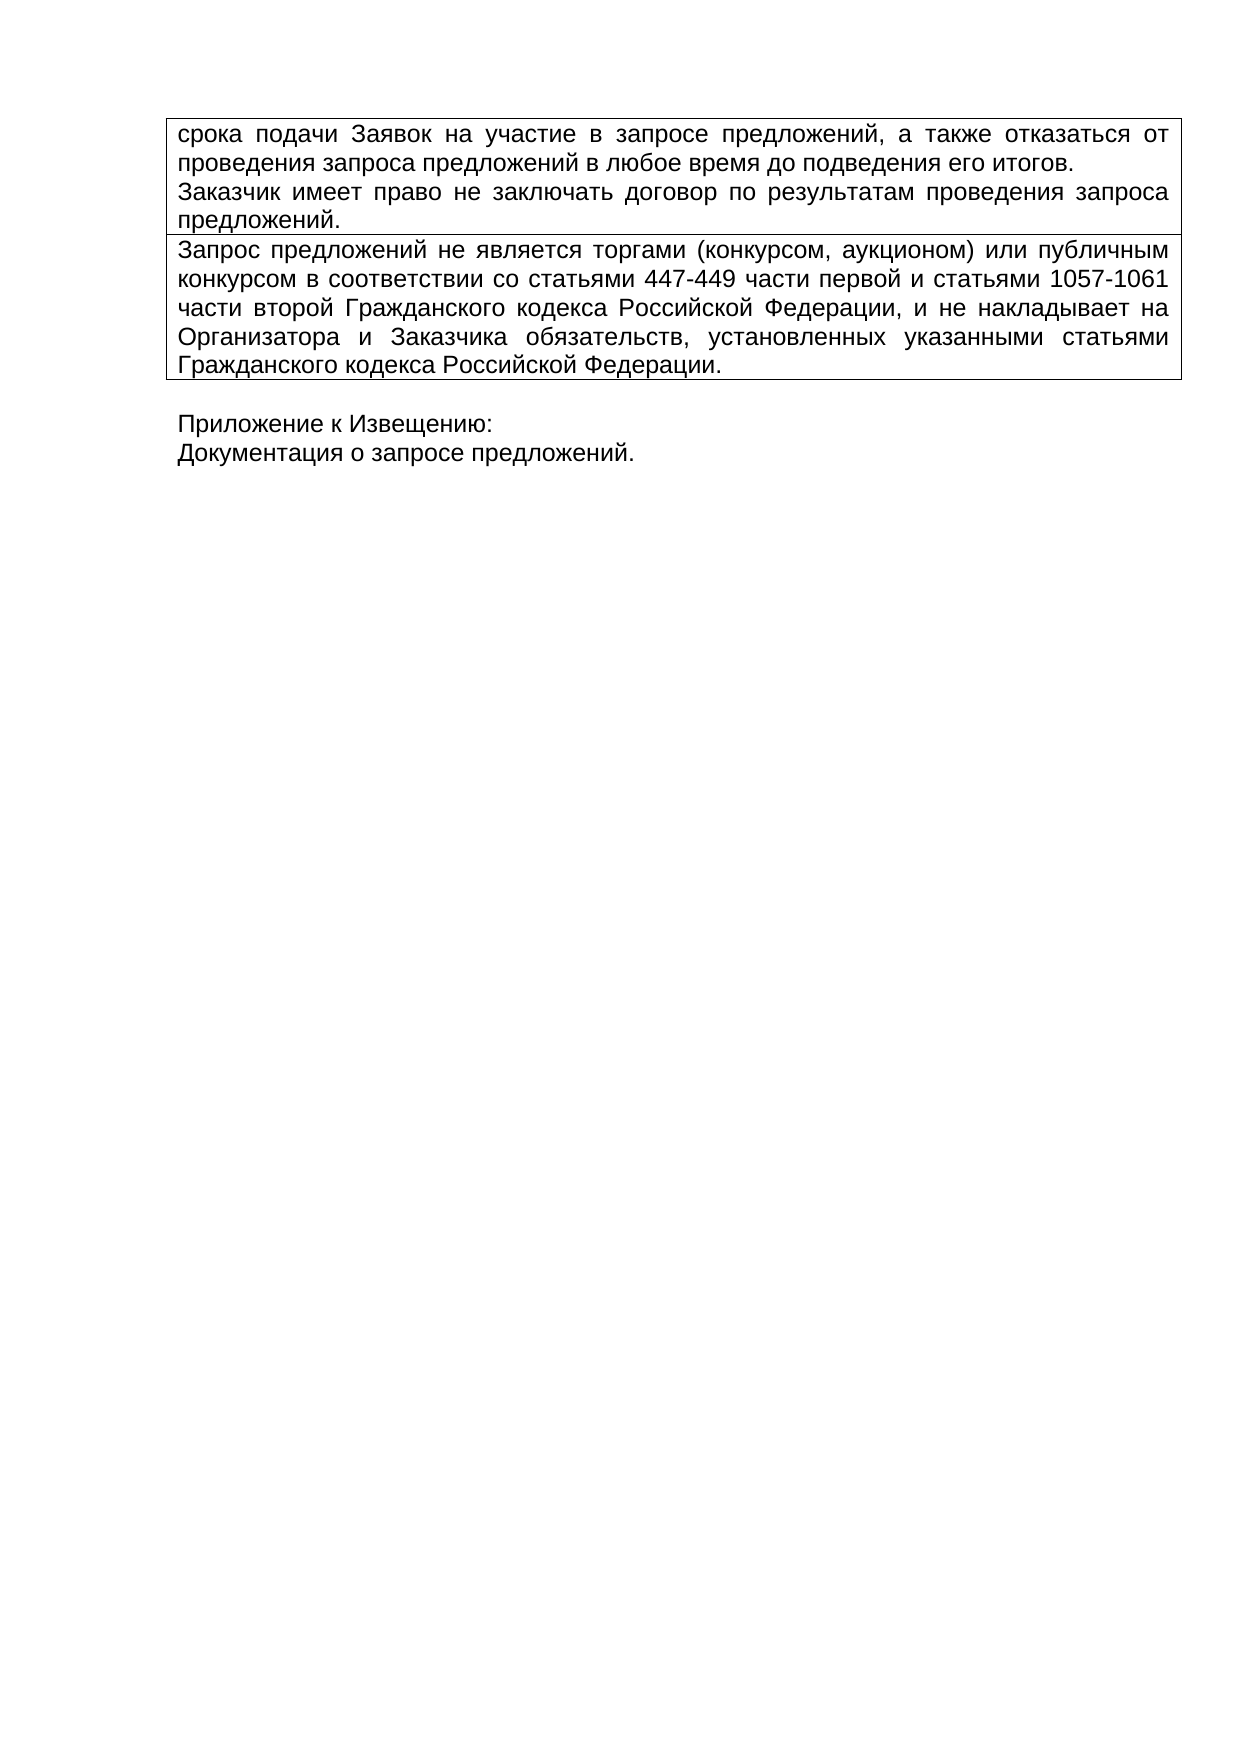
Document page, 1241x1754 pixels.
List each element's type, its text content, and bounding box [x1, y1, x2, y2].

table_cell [167, 119, 1181, 234]
table_cell Запрос предложений не является торгами (конкурсом, аукционом) или публичным конкурсом в соответствии со статьями 447-449 части первой и статьями 1057-1061 части второй Гражданского кодекса Российской Федерации, и не накладывает на Организатора и Заказчика обязательств, установленных указанными статьями Гражданского кодекса Российской Федерации. [167, 235, 1181, 379]
text Приложение к Извещению: [177, 409, 1181, 437]
text Документация о запросе предложений. [177, 437, 1181, 466]
